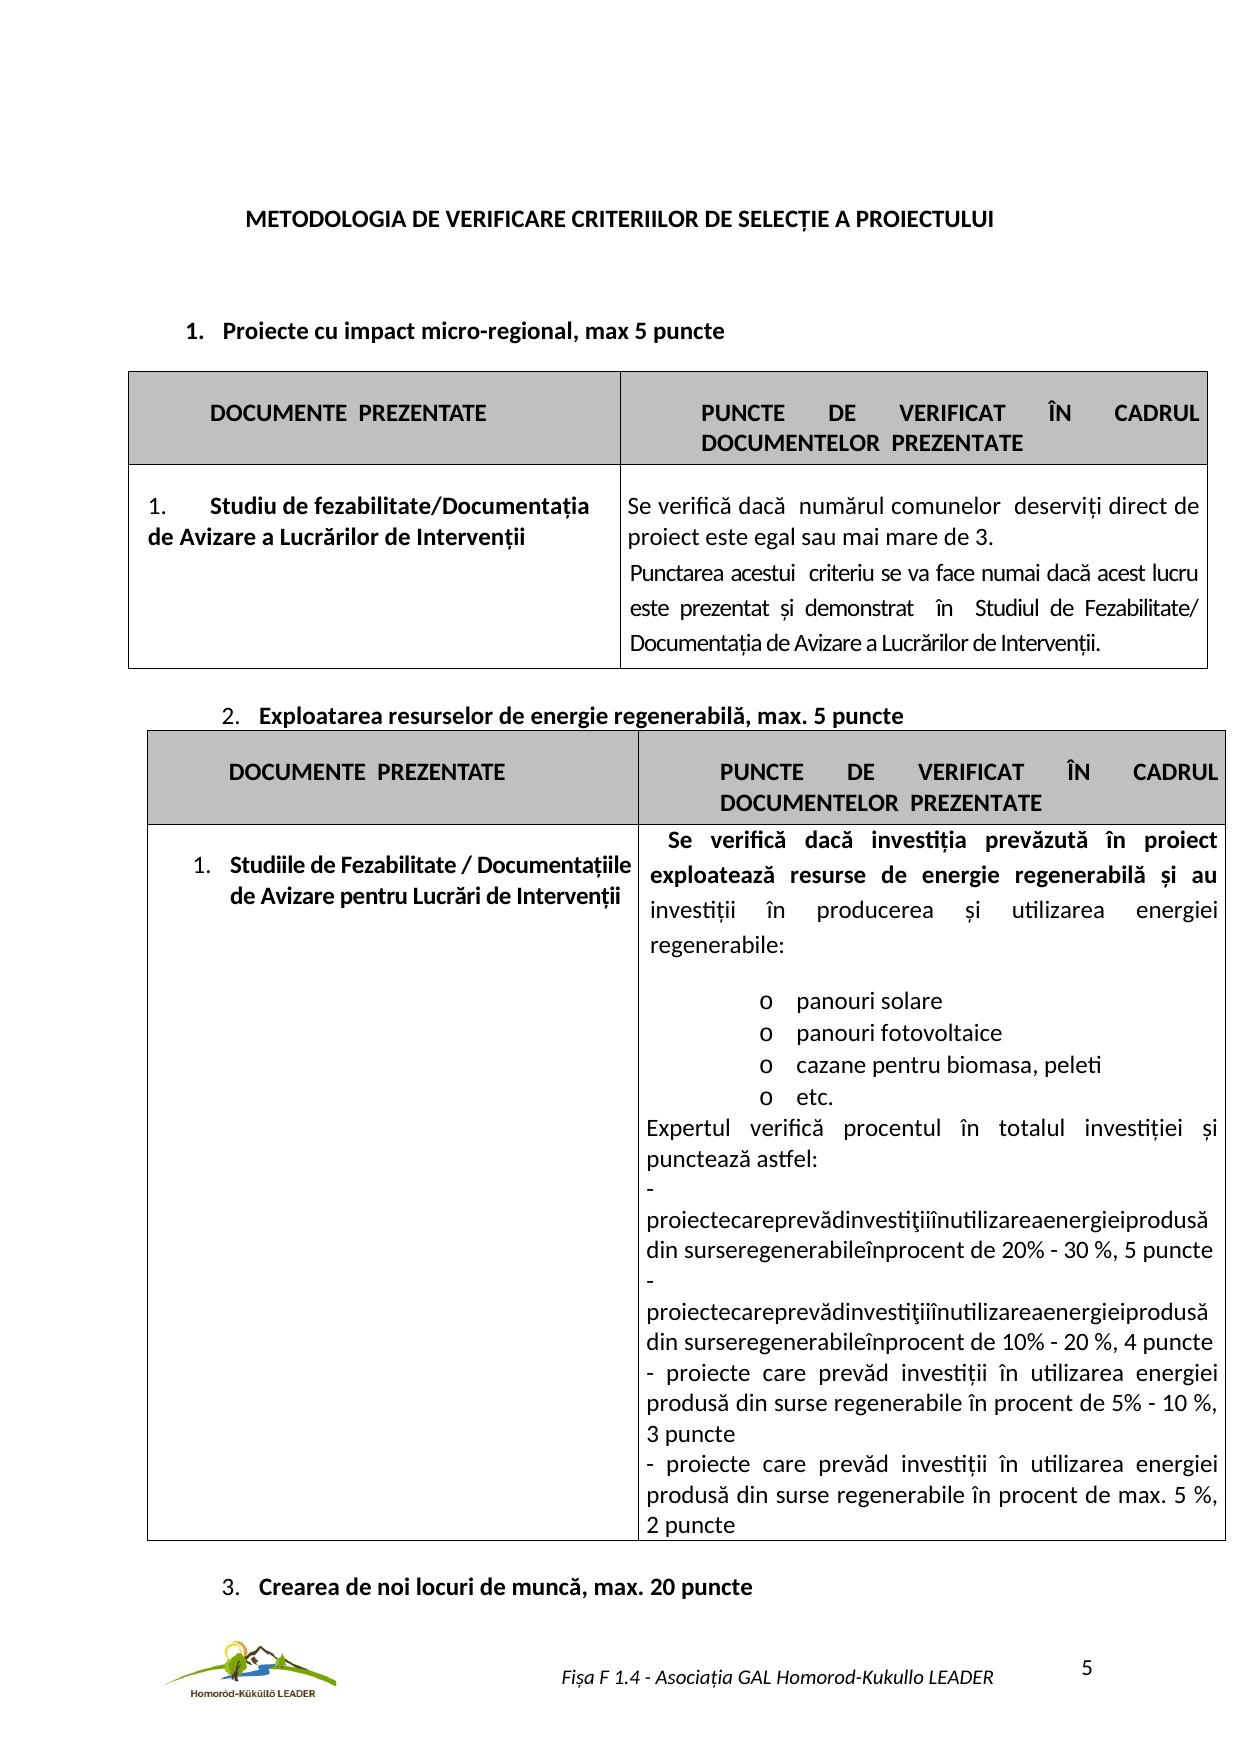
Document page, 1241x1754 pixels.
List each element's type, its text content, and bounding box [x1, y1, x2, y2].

table_header DOCUMENTE PREZENTATE [148, 731, 638, 824]
list Crearea de noi locuri de muncă, max. 20 puncte [221, 1571, 1093, 1602]
table_header PUNCTE DE VERIFICAT ÎN CADRUL DOCUMENTELOR PREZENTATE [621, 372, 1207, 464]
table_header DOCUMENTE PREZENTATE [129, 372, 620, 464]
table_cell Se verifică dacă investiția prevăzută în proiect exploatează resurse de energie regenerabilă și au investiţii în producerea şi utilizarea energiei regenerabile: panouri solare panouri fotovoltaice cazane pentru biomasa, peleti etc. Expertul verifică procentul în totalul investiției și punctează astfel: - proiectecareprevădinvestiţiiînutilizareaenergieiprodusă din surseregenerabileînprocent de 20% - 30 %, 5 puncte - proiectecareprevădinvestiţiiînutilizareaenergieiprodusă din surseregenerabileînprocent de 10% - 20 %, 4 puncte - proiecte care prevăd investiţii în utilizarea energiei produsă din surse regenerabile în procent de 5% - 10 %, 3 puncte - proiecte care prevăd investiţii în utilizarea energiei produsă din surse regenerabile în procent de max. 5 %, 2 puncte [639, 825, 1225, 1540]
text METODOLOGIA DE VERIFICARE CRITERIILOR DE SELECȚIE A PROIECTULUI [148, 203, 1093, 234]
table_cell Se verifică dacă numărul comunelor deserviţi direct de proiect este egal sau mai mare de 3. Punctarea acestui criteriu se va face numai dacă acest lucru este prezentat şi demonstrat în Studiul de Fezabilitate/ Documentaţia de Avizare a Lucrărilor de Intervenţii. [621, 465, 1207, 668]
picture [161, 1632, 342, 1706]
list Exploatarea resurselor de energie regenerabilă, max. 5 puncte [221, 700, 1093, 730]
list Proiecte cu impact micro-regional, max 5 puncte [185, 315, 1093, 346]
table_cell Studiile de Fezabilitate / Documentațiile de Avizare pentru Lucrări de Intervenții [148, 825, 638, 1540]
table_cell Studiu de fezabilitate/Documentaţia de Avizare a Lucrărilor de Intervenţii [129, 465, 620, 668]
table_header PUNCTE DE VERIFICAT ÎN CADRUL DOCUMENTELOR PREZENTATE [639, 731, 1225, 824]
